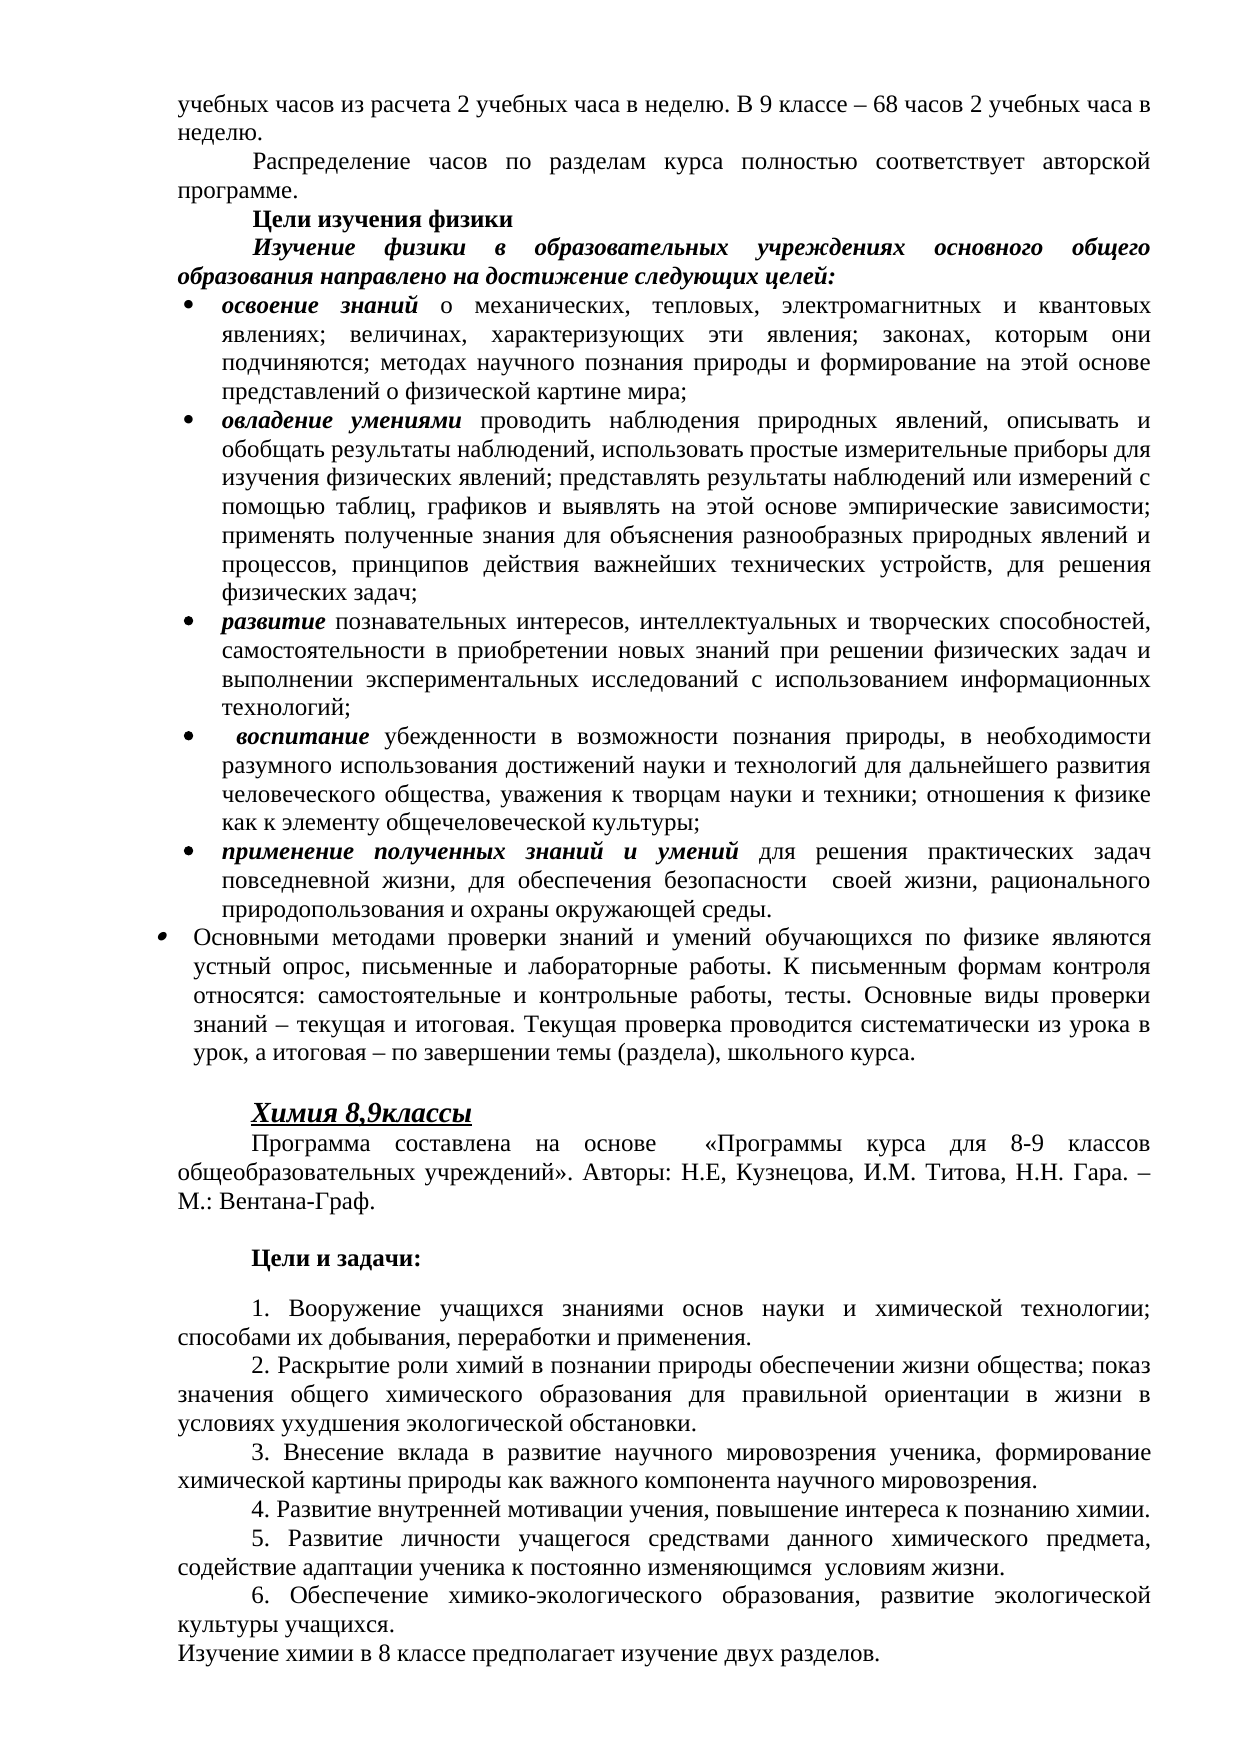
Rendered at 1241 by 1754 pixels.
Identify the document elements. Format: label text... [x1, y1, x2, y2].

text Программа составлена на основе «Программы курса для 8-9 классов общеобразовательных учреждений». Авторы: Н.Е, Кузнецова, И.М. Титова, Н.Н. Гара. – М.: Вентана-Граф. [177, 1128, 1152, 1215]
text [177, 89, 1152, 146]
text 1. Вооружение учащихся знаниями основ науки и химической технологии; способами их добывания, переработки и применения. [177, 1293, 1152, 1351]
list развитие познавательных интересов, интеллектуальных и творческих способностей, самостоятельности в приобретении новых знаний при решении физических задач и выполнении экспериментальных исследований с использованием информационных технологий; [184, 606, 1152, 721]
text Цели изучения физики [177, 204, 1152, 232]
text 2. Раскрытие роли химий в познании природы обеспечении жизни общества; показ значения общего химического образования для правильной ориентации в жизни в условиях ухудшения экологической обстановки. [177, 1351, 1152, 1437]
list воспитание убежденности в возможности познания природы, в необходимости разумного использования достижений науки и технологий для дальнейшего развития человеческого общества, уважения к творцам науки и техники; отношения к физике как к элементу общечеловеческой культуры; [184, 721, 1152, 836]
list применение полученных знаний и умений для решения практических задач повседневной жизни, для обеспечения безопасности своей жизни, рационального природопользования и охраны окружающей среды. [184, 836, 1152, 922]
text Распределение часов по разделам курса полностью соответствует авторской программе. [177, 146, 1152, 204]
text 5. Развитие личности учащегося средствами данного химического предмета, содействие адаптации ученика к постоянно изменяющимся условиям жизни. [177, 1523, 1152, 1581]
list освоение знаний о механических, тепловых, электромагнитных и квантовых явлениях; величинах, характеризующих эти явления; законах, которым они подчиняются; методах научного познания природы и формирование на этой основе представлений о физической картине мира; [184, 290, 1152, 405]
text Химия 8,9классы [177, 1095, 1152, 1128]
text 4. Развитие внутренней мотивации учения, повышение интереса к познанию химии. [177, 1494, 1152, 1523]
text Цели и задачи: [177, 1243, 1152, 1272]
text 3. Внесение вклада в развитие научного мировозрения ученика, формирование химической картины природы как важного компонента научного мировозрения. [177, 1437, 1152, 1494]
text Изучение физики в образовательных учреждениях основного общего образования направлено на достижение следующих целей: [177, 232, 1152, 290]
list овладение умениями проводить наблюдения природных явлений, описывать и обобщать результаты наблюдений, использовать простые измерительные приборы для изучения физических явлений; представлять результаты наблюдений или измерений с помощью таблиц, графиков и выявлять на этой основе эмпирические зависимости; применять полученные знания для объяснения разнообразных природных явлений и процессов, принципов действия важнейших технических устройств, для решения физических задач; [184, 405, 1152, 606]
text 6. Обеспечение химико-экологического образования, развитие экологической культуры учащихся. [177, 1581, 1152, 1638]
text Изучение химии в 8 классе предполагает изучение двух разделов. [177, 1638, 1152, 1667]
list Основными методами проверки знаний и умений обучающихся по физике являются устный опрос, письменные и лабораторные работы. К письменным формам контроля относятся: самостоятельные и контрольные работы, тесты. Основные виды проверки знаний – текущая и итоговая. Текущая проверка проводится систематически из урока в урок, а итоговая – по завершении темы (раздела), школьного курса. [156, 922, 1152, 1066]
